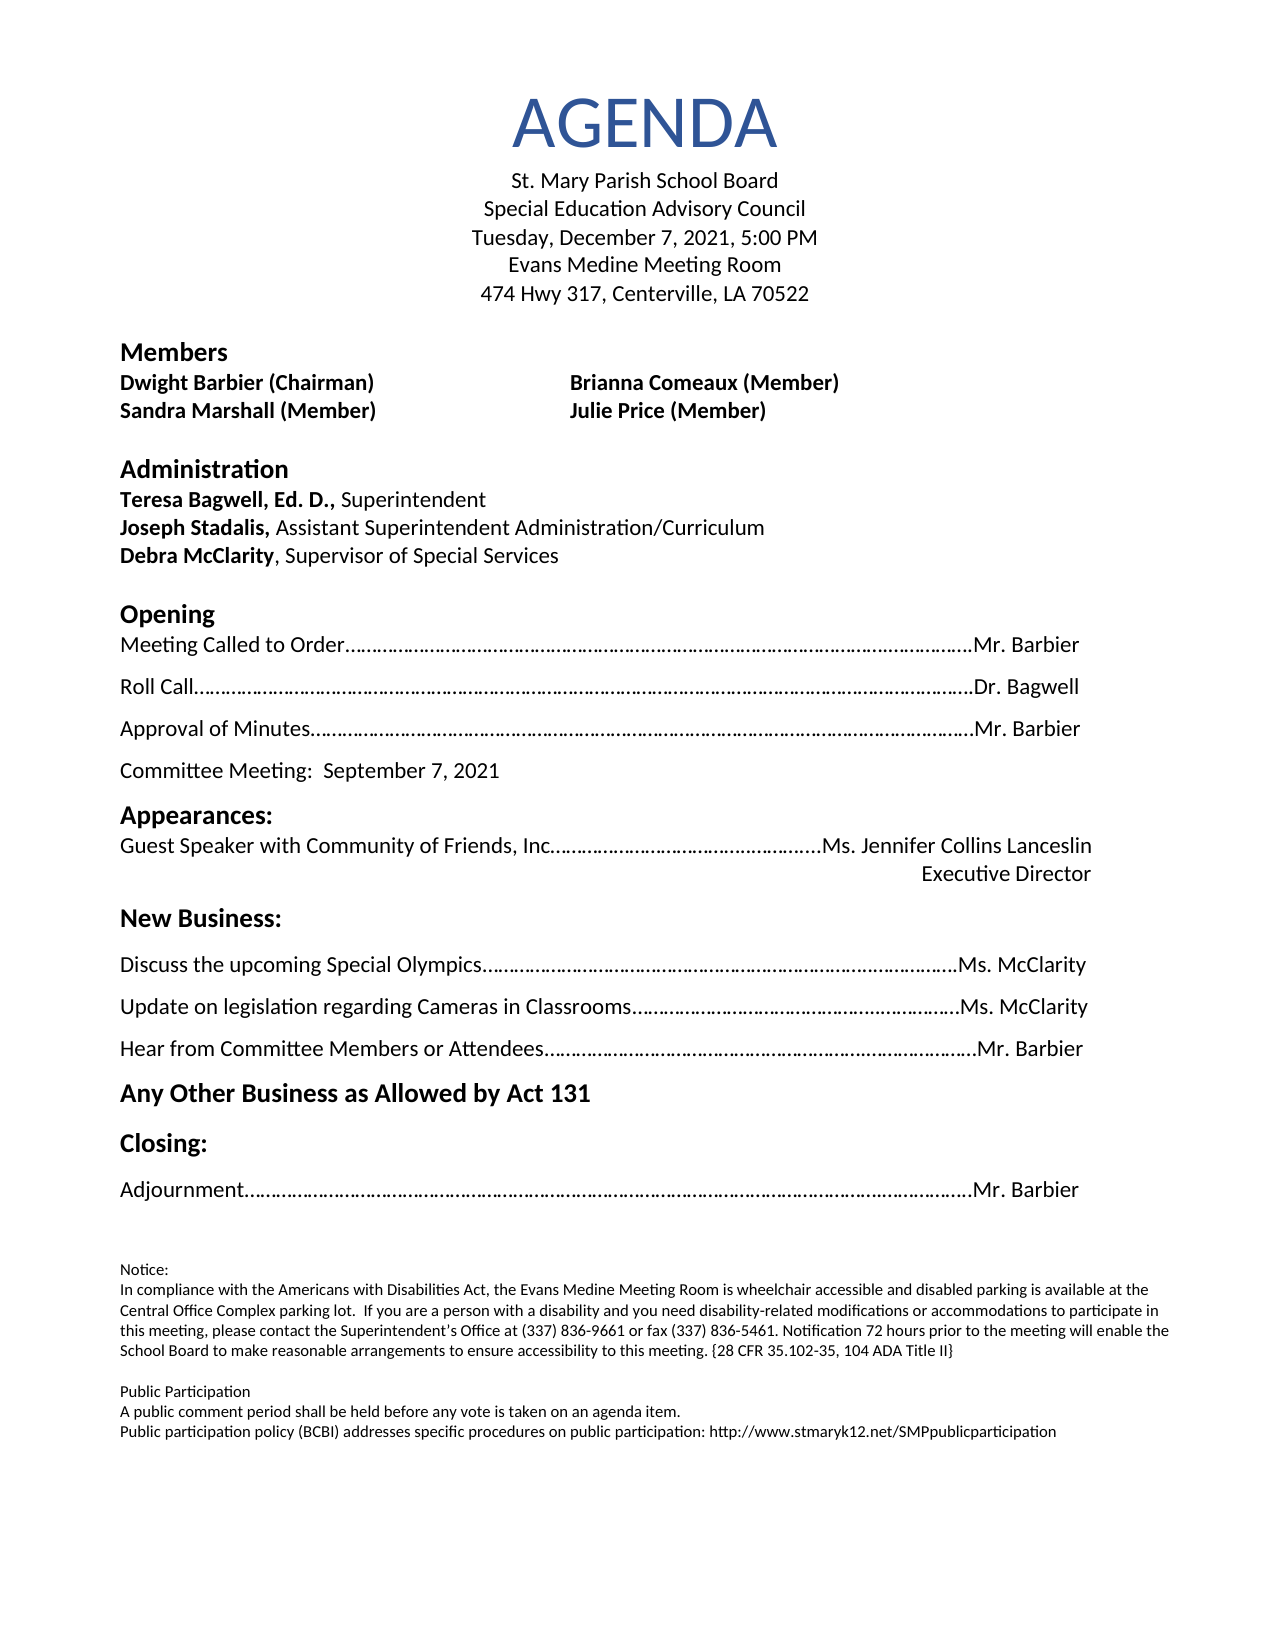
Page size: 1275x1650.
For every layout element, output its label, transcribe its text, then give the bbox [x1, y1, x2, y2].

text Update on legislation regarding Cameras in Classrooms………………………………………..……………Ms. McClarity [120, 992, 1170, 1020]
subtitle Administration [120, 452, 1170, 485]
text Joseph Stadalis, Assistant Superintendent Administration/Curriculum [120, 513, 1170, 541]
subtitle Members [120, 335, 1170, 368]
text Dwight Barbier (Chairman) Brianna Comeaux (Member) [120, 368, 1170, 396]
subtitle AGENDA [120, 75, 1170, 167]
text A public comment period shall be held before any vote is taken on an agenda item. [120, 1401, 1170, 1422]
subtitle New Business: [120, 901, 1170, 934]
text Public Participation [120, 1381, 1170, 1401]
text Discuss the upcoming Special Olympics………………………………………………………………..…………….Ms. McClarity [120, 950, 1170, 978]
text Meeting Called to Order………………………………………………………………………………………….…………….Mr. Barbier [120, 630, 1170, 658]
text Hear from Committee Members or Attendees…………………………………………………….…………………Mr. Barbier [120, 1034, 1170, 1062]
text Guest Speaker with Community of Friends, Inc………………………………..………....Ms. Jennifer Collins Lanceslin [120, 831, 1170, 859]
text Sandra Marshall (Member) Julie Price (Member) [120, 396, 1170, 424]
subtitle Any Other Business as Allowed by Act 131 [120, 1076, 1170, 1109]
text Notice: [120, 1259, 1170, 1279]
text Executive Director [120, 859, 1170, 887]
text Approval of Minutes………………………………………………………………………………………………………………Mr. Barbier [120, 714, 1170, 742]
text Teresa Bagwell, Ed. D., Superintendent [120, 485, 1170, 513]
text Roll Call………………………………………………………………………………………………………………………………….Dr. Bagwell [120, 672, 1170, 700]
text Adjournment………………………………………………………………………………………………………….……………..Mr. Barbier [120, 1175, 1170, 1203]
text Public participation policy (BCBI) addresses specific procedures on public participation: http://www.stmaryk12.net/SMPpublicparticipation [120, 1422, 1170, 1470]
text In compliance with the Americans with Disabilities Act, the Evans Medine Meeting Room is wheelchair accessible and disabled parking is available at the Central Office Complex parking lot. If you are a person with a disability and you need disability-related modifications or accommodations to participate in this meeting, please contact the Superintendent’s Office at (337) 836-9661 or fax (337) 836-5461. Notification 72 hours prior to the meeting will enable the School Board to make reasonable arrangements to ensure accessibility to this meeting. {28 CFR 35.102-35, 104 ADA Title II} [120, 1279, 1170, 1361]
subtitle Appearances: [120, 798, 1170, 831]
text Debra McClarity, Supervisor of Special Services [120, 541, 1170, 569]
text St. Mary Parish School Board [120, 167, 1170, 194]
subtitle Closing: [120, 1126, 1170, 1159]
text Special Education Advisory Council Tuesday, December 7, 2021, 5:00 PM Evans Medine Meeting Room 474 Hwy 317, Centerville, LA 70522 [120, 194, 1170, 307]
subtitle Opening [120, 597, 1170, 630]
text Committee Meeting: September 7, 2021 [120, 756, 1170, 784]
